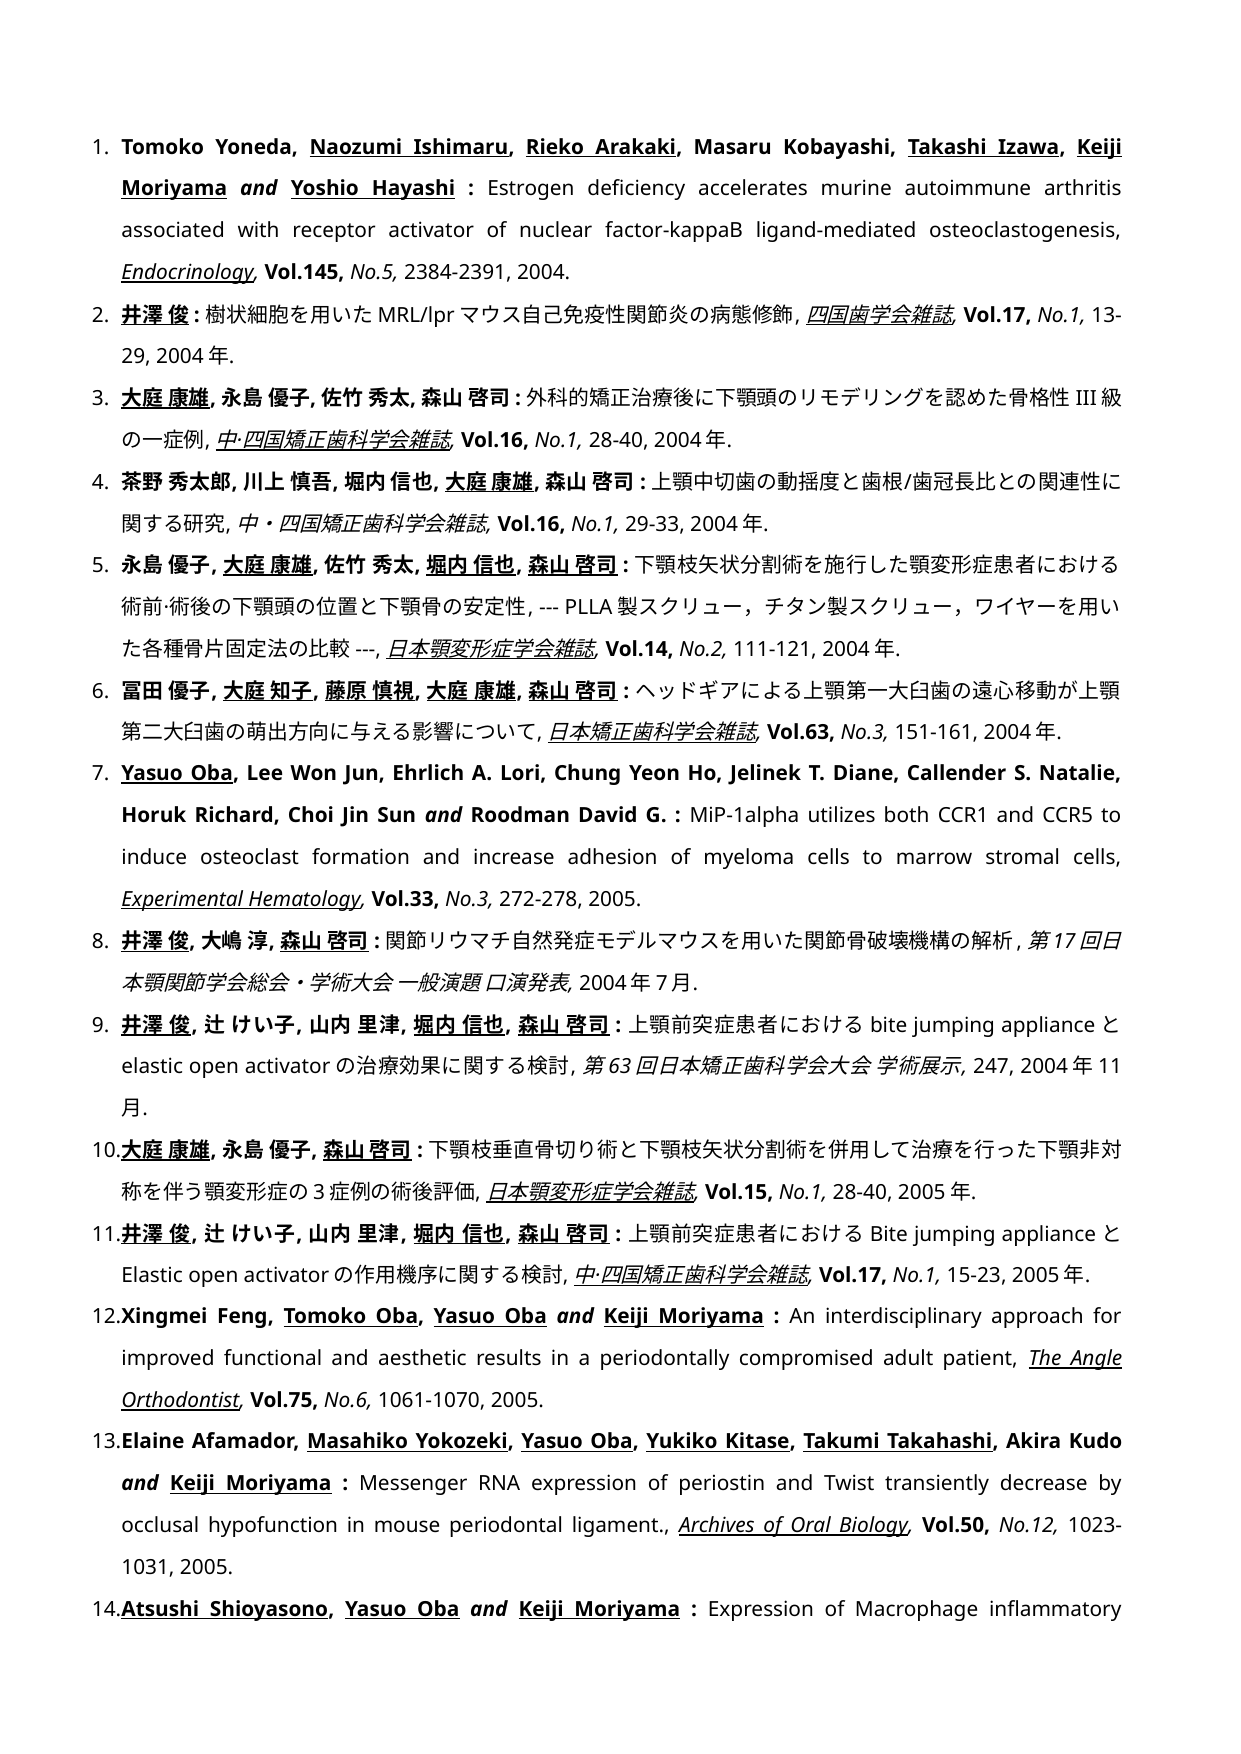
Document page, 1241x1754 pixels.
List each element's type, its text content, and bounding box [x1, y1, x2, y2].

list 井澤 俊, 大嶋 淳, 森山 啓司 : 関節リウマチ自然発症モデルマウスを用いた関節骨破壊機構の解析, 第17回日本顎関節学会総会・学術大会 一般演題 口演発表, 2004年7月. [92, 919, 1122, 1002]
list Elaine Afamador, Masahiko Yokozeki, Yasuo Oba, Yukiko Kitase, Takumi Takahashi, Akira Kudo and Keiji Moriyama : Messenger RNA expression of periostin and Twist transiently decrease by occlusal hypofunction in mouse periodontal ligament., Archives of Oral Biology, Vol.50, No.12, 1023-1031, 2005. [92, 1420, 1122, 1587]
list 井澤 俊 : 樹状細胞を用いたMRL/lprマウス自己免疫性関節炎の病態修飾, 四国歯学会雑誌, Vol.17, No.1, 13-29, 2004年. [92, 292, 1122, 376]
list 茶野 秀太郎, 川上 慎吾, 堀内 信也, 大庭 康雄, 森山 啓司 : 上顎中切歯の動揺度と歯根/歯冠長比との関連性に関する研究, 中・四国矯正歯科学会雑誌, Vol.16, No.1, 29-33, 2004年. [92, 459, 1122, 543]
list 大庭 康雄, 永島 優子, 森山 啓司 : 下顎枝垂直骨切り術と下顎枝矢状分割術を併用して治療を行った下顎非対称を伴う顎変形症の3症例の術後評価, 日本顎変形症学会雑誌, Vol.15, No.1, 28-40, 2005年. [92, 1128, 1122, 1211]
list 井澤 俊, 辻 けい子, 山内 里津, 堀内 信也, 森山 啓司 : 上顎前突症患者におけるbite jumping applianceとelastic open activatorの治療効果に関する検討, 第63回日本矯正歯科学会大会 学術展示, 247, 2004年11月. [92, 1002, 1122, 1128]
list Xingmei Feng, Tomoko Oba, Yasuo Oba and Keiji Moriyama : An interdisciplinary approach for improved functional and aesthetic results in a periodontally compromised adult patient, The Angle Orthodontist, Vol.75, No.6, 1061-1070, 2005. [92, 1295, 1122, 1420]
list Tomoko Yoneda, Naozumi Ishimaru, Rieko Arakaki, Masaru Kobayashi, Takashi Izawa, Keiji Moriyama and Yoshio Hayashi : Estrogen deficiency accelerates murine autoimmune arthritis associated with receptor activator of nuclear factor-kappaB ligand-mediated osteoclastogenesis, Endocrinology, Vol.145, No.5, 2384-2391, 2004. [92, 125, 1122, 292]
list 大庭 康雄, 永島 優子, 佐竹 秀太, 森山 啓司 : 外科的矯正治療後に下顎頭のリモデリングを認めた骨格性III級の一症例, 中·四国矯正歯科学会雑誌, Vol.16, No.1, 28-40, 2004年. [92, 376, 1122, 459]
list 井澤 俊, 辻 けい子, 山内 里津, 堀内 信也, 森山 啓司 : 上顎前突症患者におけるBite jumping applianceとElastic open activatorの作用機序に関する検討, 中·四国矯正歯科学会雑誌, Vol.17, No.1, 15-23, 2005年. [92, 1211, 1122, 1295]
list Yasuo Oba, Lee Won Jun, Ehrlich A. Lori, Chung Yeon Ho, Jelinek T. Diane, Callender S. Natalie, Horuk Richard, Choi Jin Sun and Roodman David G. : MiP-1alpha utilizes both CCR1 and CCR5 to induce osteoclast formation and increase adhesion of myeloma cells to marrow stromal cells, Experimental Hematology, Vol.33, No.3, 272-278, 2005. [92, 752, 1122, 919]
list 冨田 優子, 大庭 知子, 藤原 慎視, 大庭 康雄, 森山 啓司 : ヘッドギアによる上顎第一大臼歯の遠心移動が上顎第二大臼歯の萌出方向に与える影響について, 日本矯正歯科学会雑誌, Vol.63, No.3, 151-161, 2004年. [92, 668, 1122, 752]
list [92, 1587, 1122, 1629]
list 永島 優子, 大庭 康雄, 佐竹 秀太, 堀内 信也, 森山 啓司 : 下顎枝矢状分割術を施行した顎変形症患者における術前·術後の下顎頭の位置と下顎骨の安定性, --- PLLA製スクリュー，チタン製スクリュー，ワイヤーを用いた各種骨片固定法の比較 ---, 日本顎変形症学会雑誌, Vol.14, No.2, 111-121, 2004年. [92, 543, 1122, 668]
